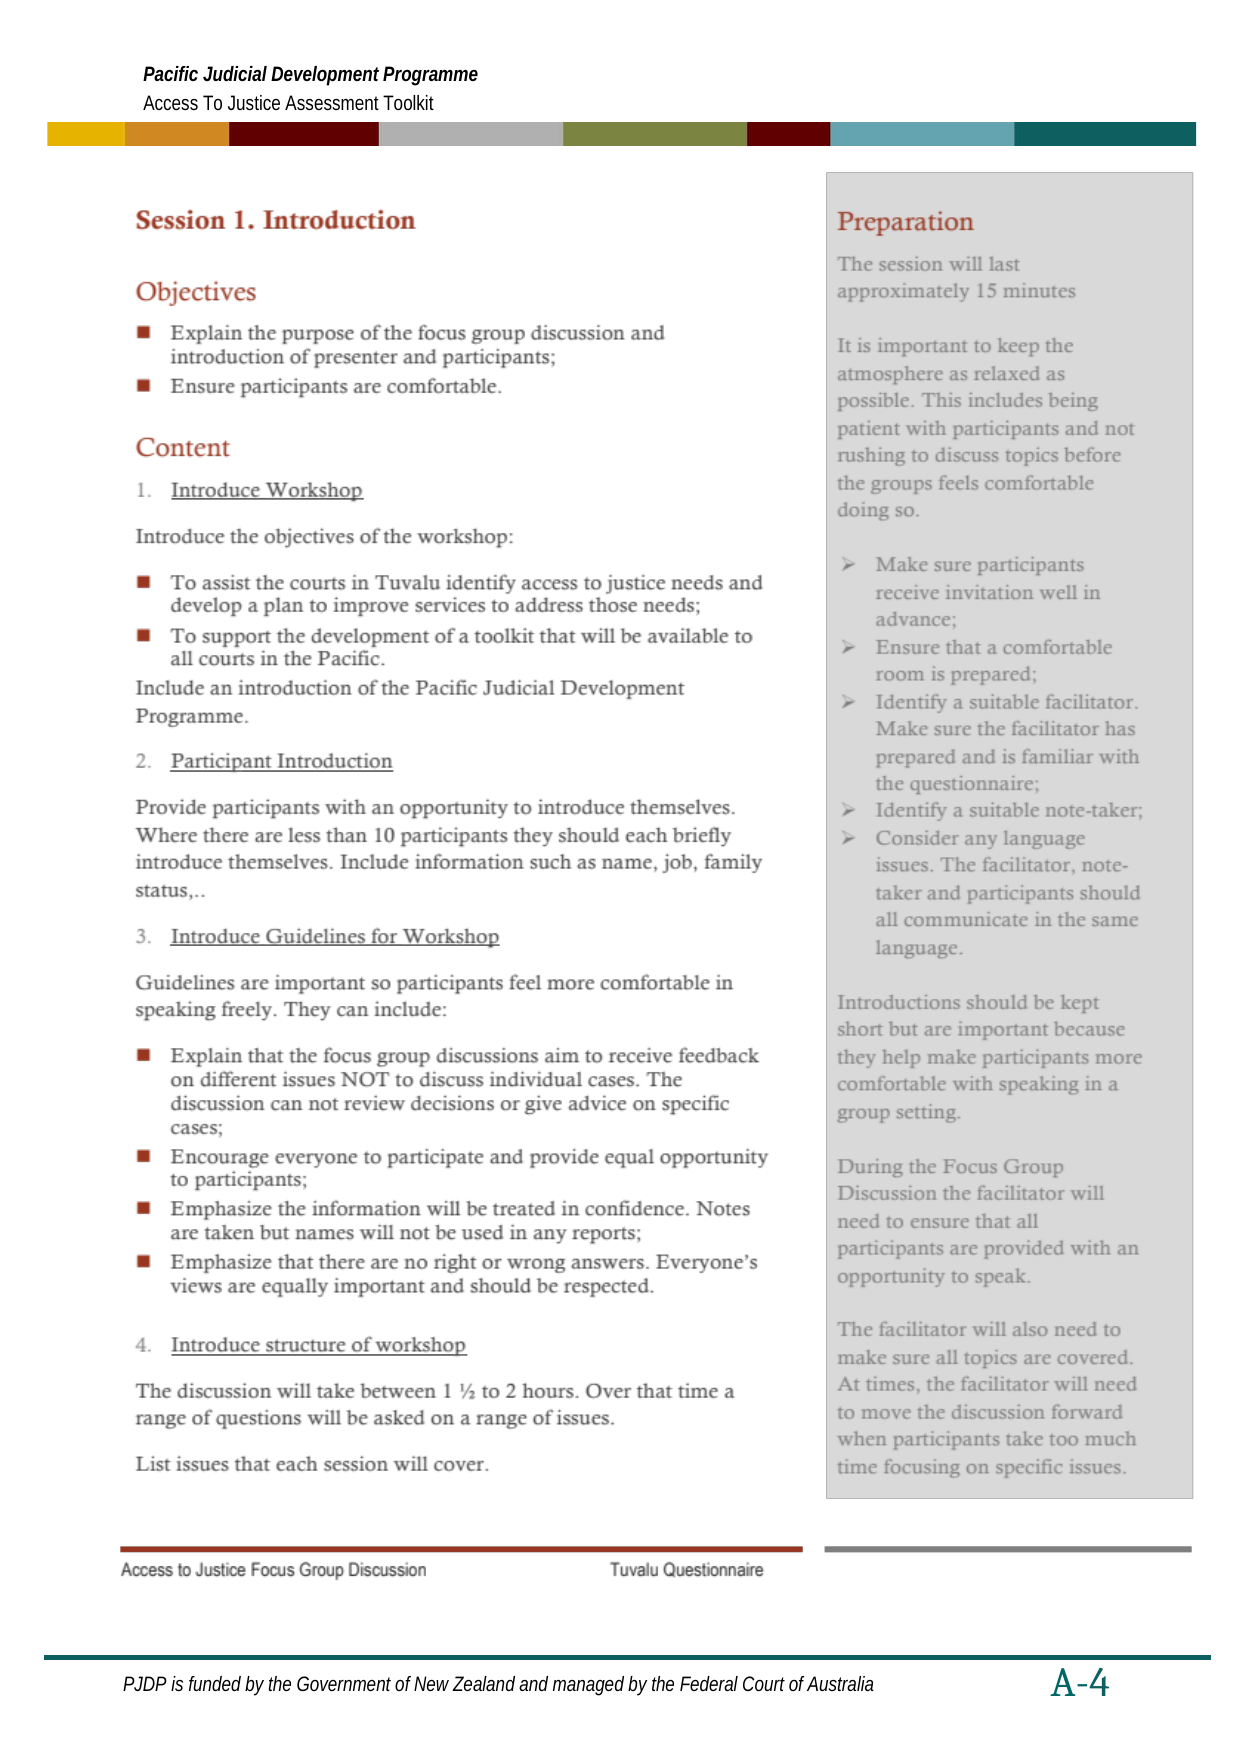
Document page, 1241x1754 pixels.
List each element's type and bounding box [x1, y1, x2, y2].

picture [47, 122, 1197, 146]
